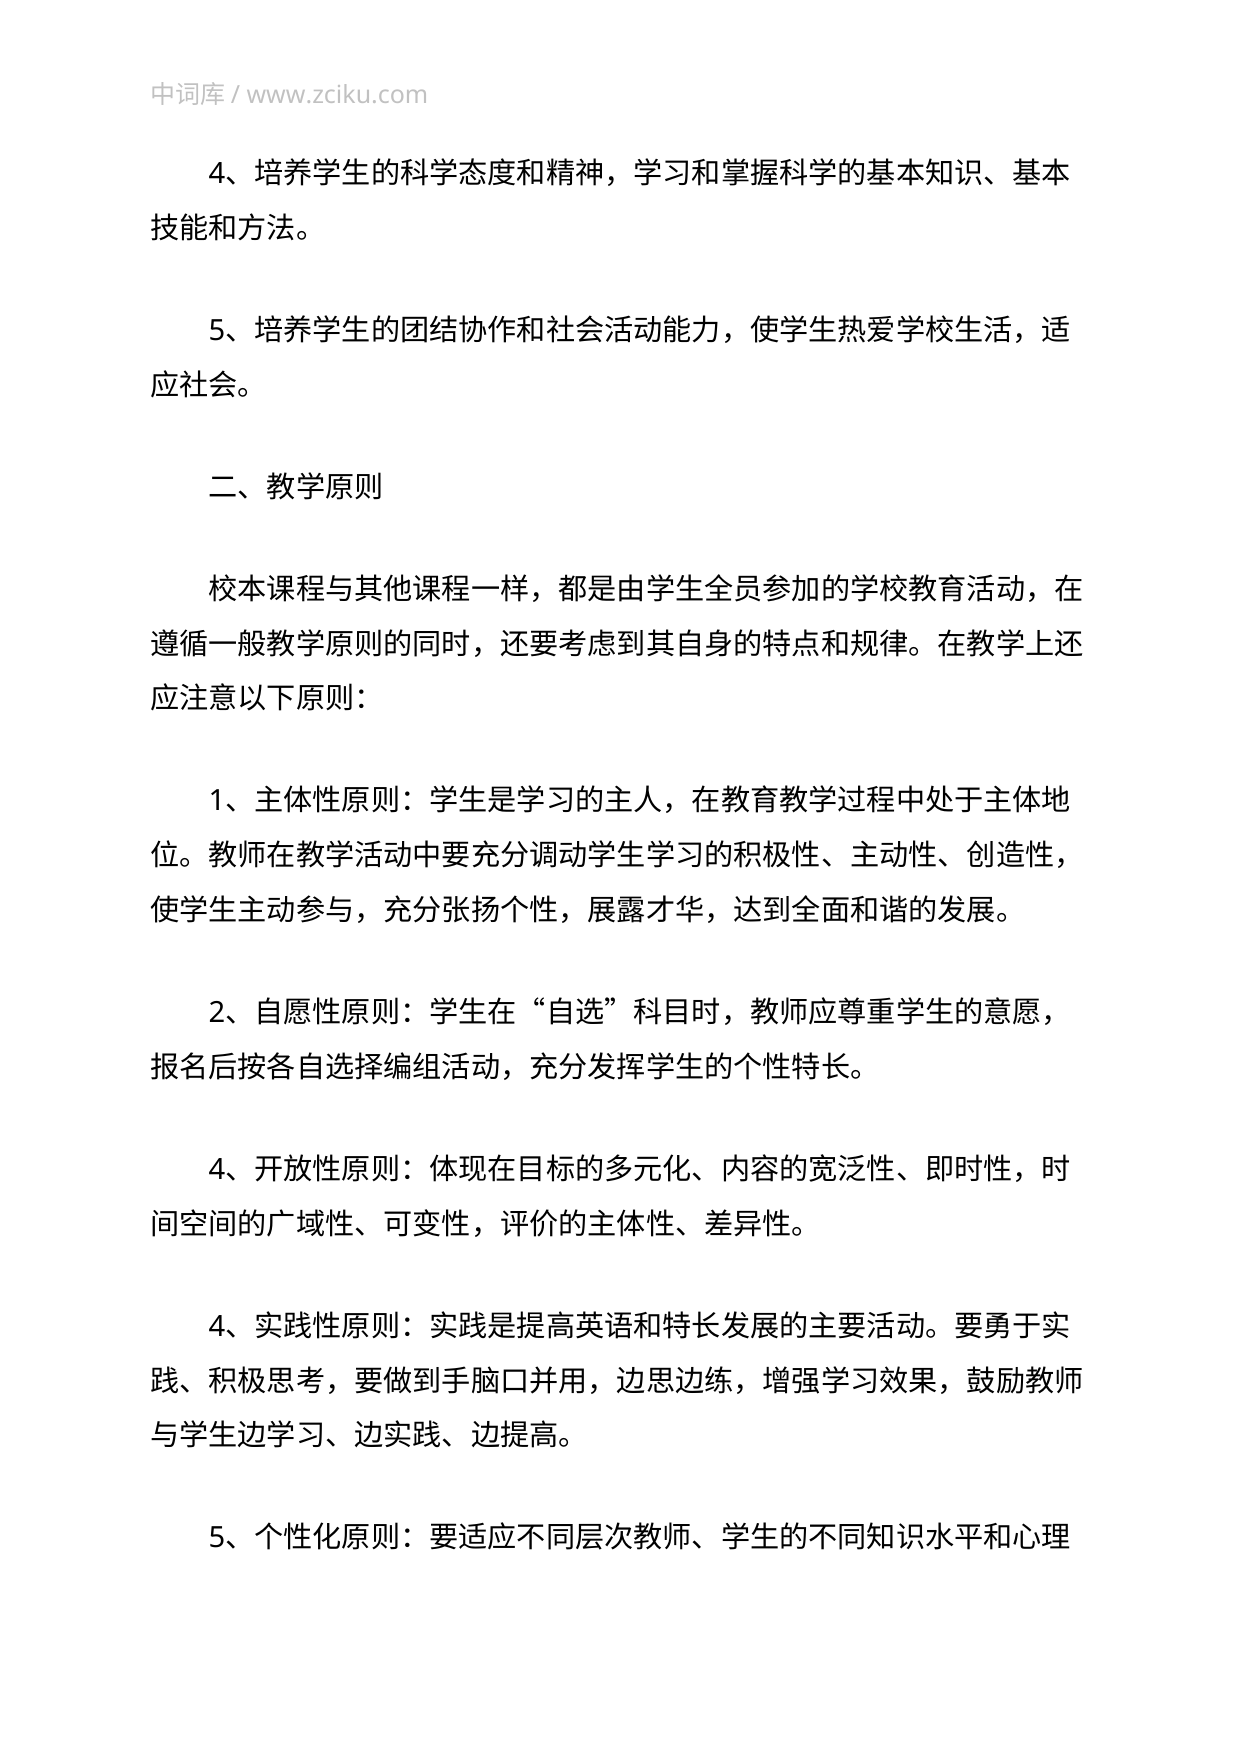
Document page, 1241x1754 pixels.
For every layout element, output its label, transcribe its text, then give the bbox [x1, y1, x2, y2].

text 校本课程与其他课程一样，都是由学生全员参加的学校教育活动，在遵循一般教学原则的同时，还要考虑到其自身的特点和规律。在教学上还应注意以下原则： [150, 565, 1090, 717]
text 5、培养学生的团结协作和社会活动能力，使学生热爱学校生活，适应社会。 [150, 307, 1090, 404]
text 4、培养学生的科学态度和精神，学习和掌握科学的基本知识、基本技能和方法。 [150, 150, 1090, 247]
text 1、主体性原则：学生是学习的主人，在教育教学过程中处于主体地位。教师在教学活动中要充分调动学生学习的积极性、主动性、创造性，使学生主动参与，充分张扬个性，展露才华，达到全面和谐的发展。 [150, 777, 1090, 929]
text 二、教学原则 [150, 463, 1090, 506]
text 4、开放性原则：体现在目标的多元化、内容的宽泛性、即时性，时间空间的广域性、可变性，评价的主体性、差异性。 [150, 1145, 1090, 1243]
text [150, 1514, 1090, 1556]
text 4、实践性原则：实践是提高英语和特长发展的主要活动。要勇于实践、积极思考，要做到手脑口并用，边思边练，增强学习效果，鼓励教师与学生边学习、边实践、边提高。 [150, 1302, 1090, 1454]
text 2、自愿性原则：学生在“自选”科目时，教师应尊重学生的意愿，报名后按各自选择编组活动，充分发挥学生的个性特长。 [150, 988, 1090, 1086]
